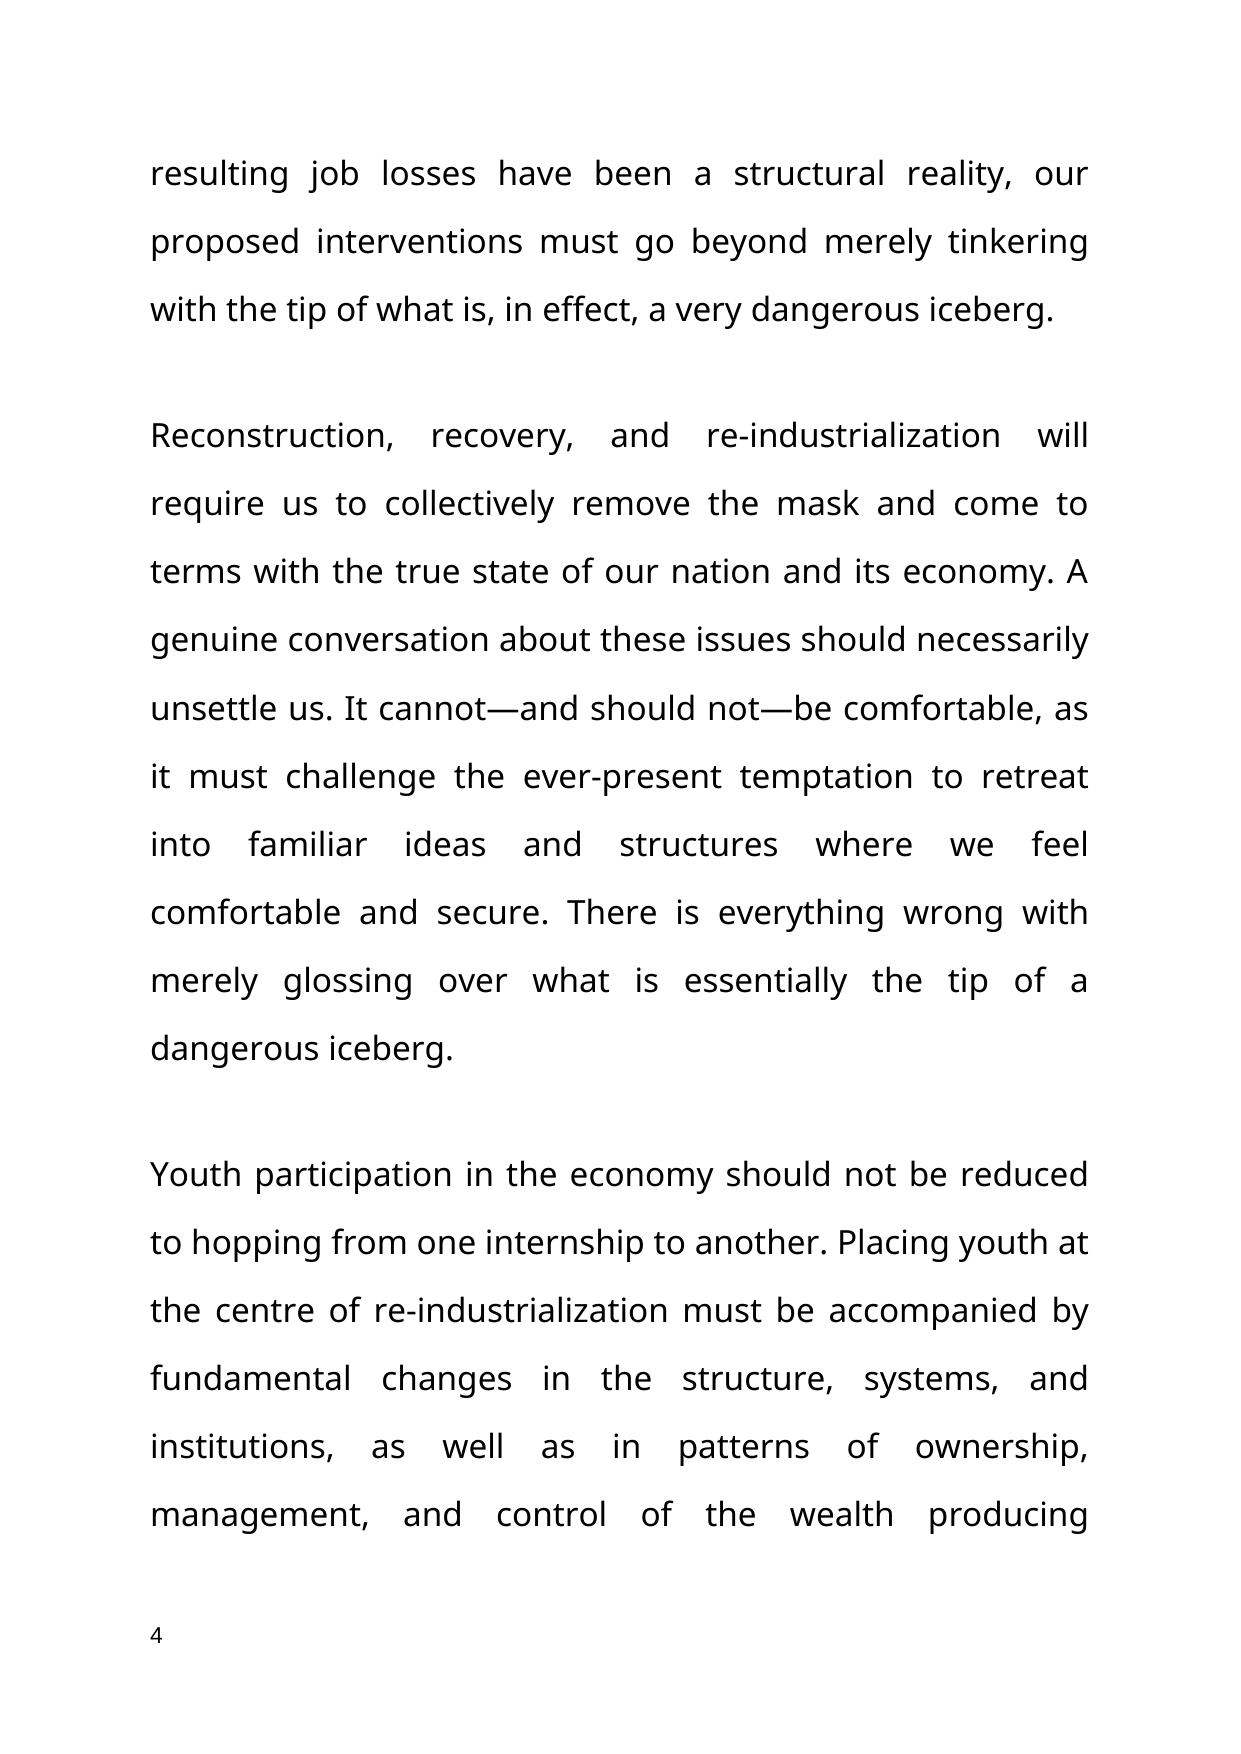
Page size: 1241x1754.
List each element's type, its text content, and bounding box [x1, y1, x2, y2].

text Reconstruction, recovery, and re-industrialization will require us to collectively remove the mask and come to terms with the true state of our nation and its economy. A genuine conversation about these issues should necessarily unsettle us. It cannot—and should not—be comfortable, as it must challenge the ever-present temptation to retreat into familiar ideas and structures where we feel comfortable and secure. There is everything wrong with merely glossing over what is essentially the tip of a dangerous iceberg. [150, 412, 1090, 1070]
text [150, 1151, 1090, 1537]
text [150, 150, 1090, 332]
